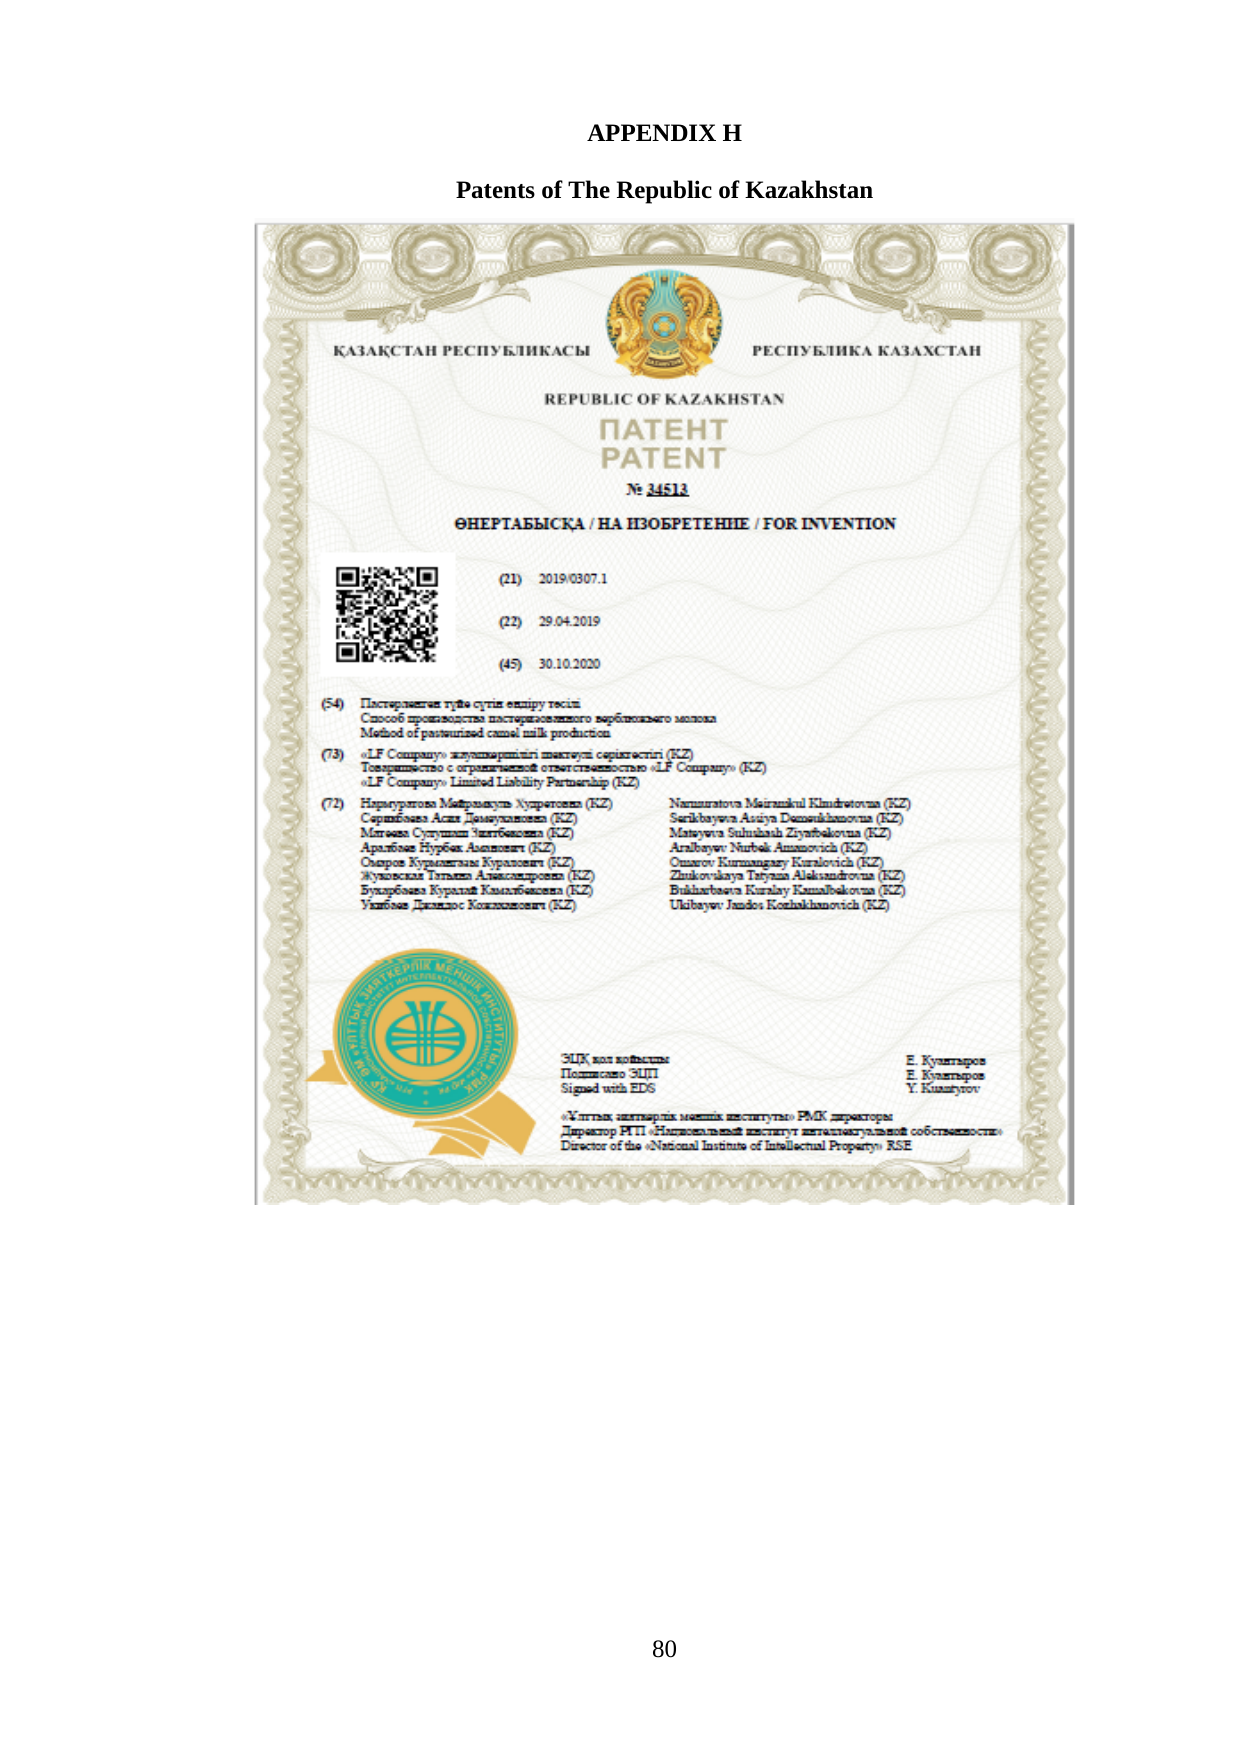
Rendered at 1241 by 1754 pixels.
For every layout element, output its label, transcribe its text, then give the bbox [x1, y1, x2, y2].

text Patents of The Republic of Kazakhstan [177, 176, 1152, 204]
text APPENDIX H [177, 118, 1152, 147]
picture [254, 218, 1075, 1205]
